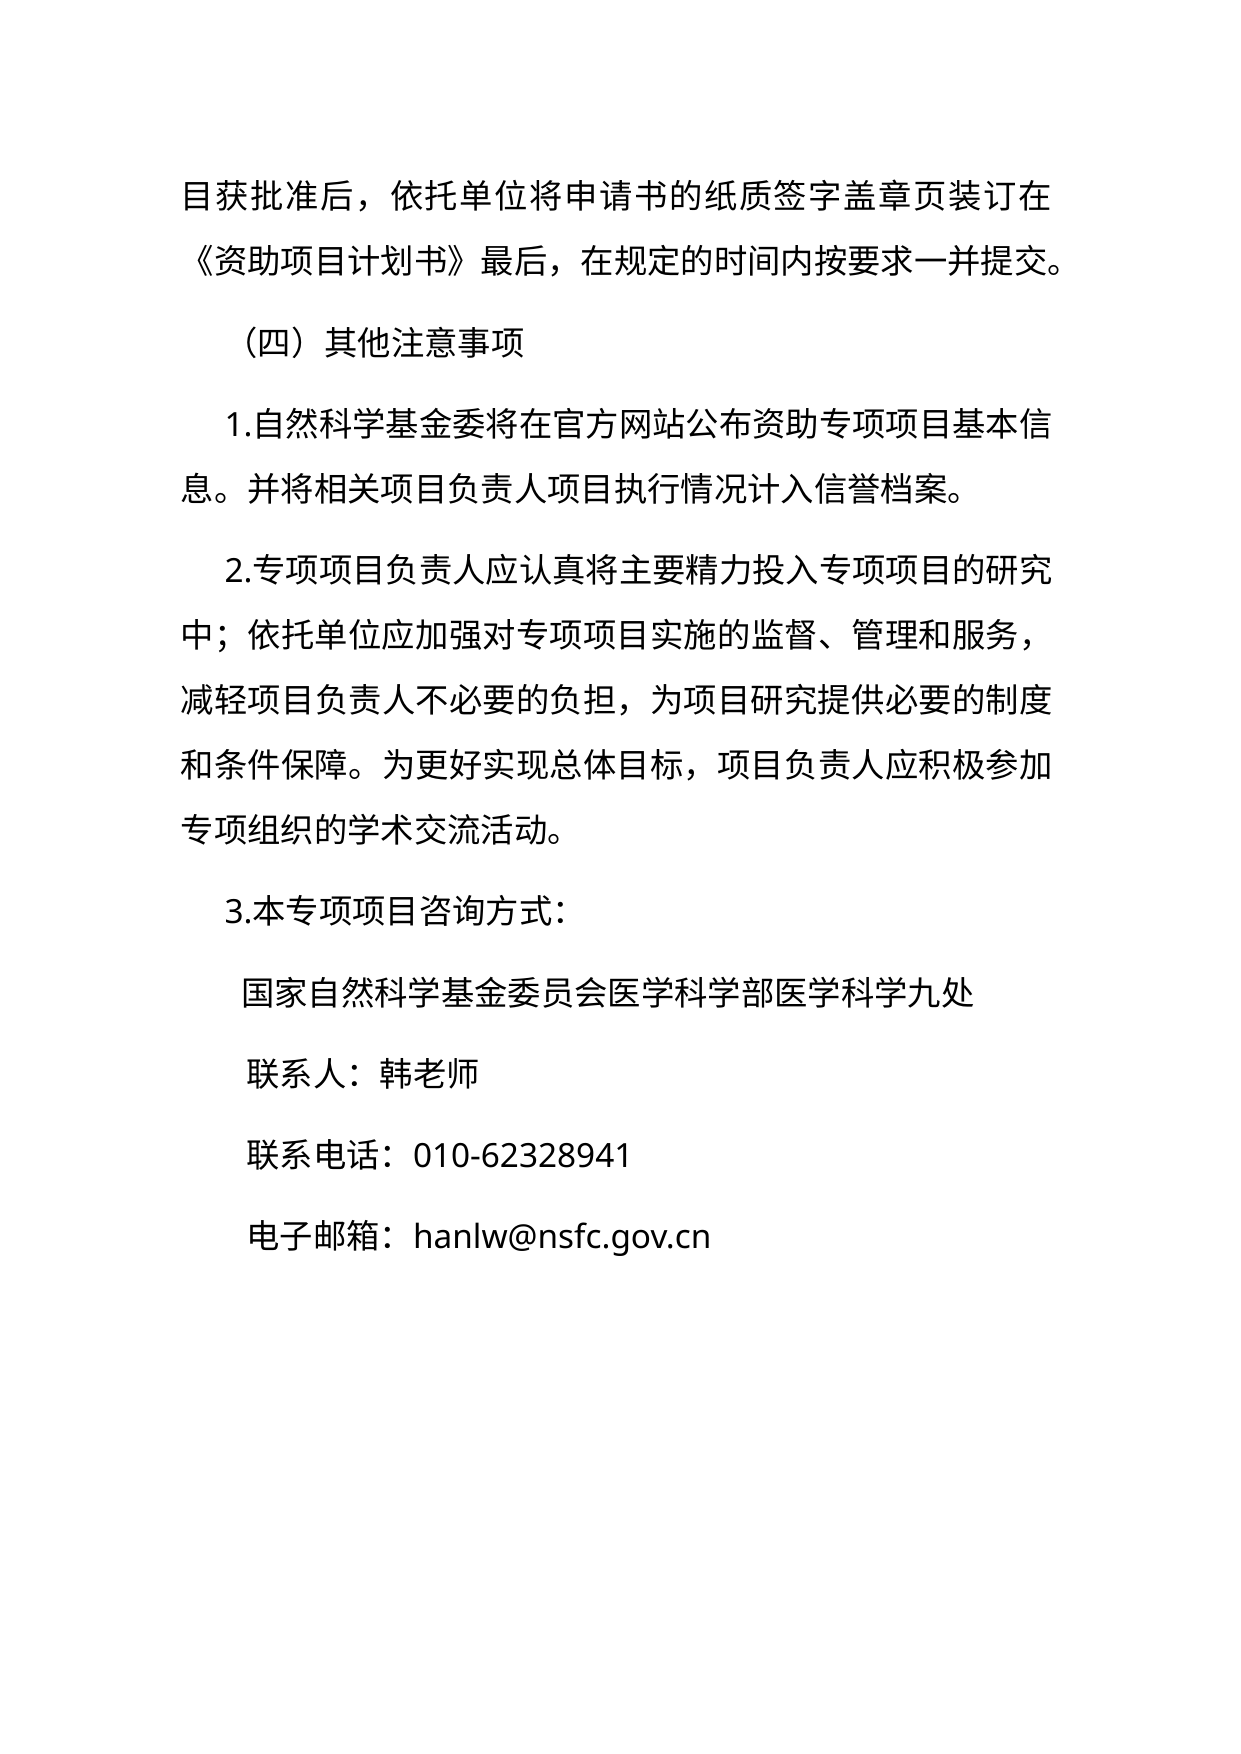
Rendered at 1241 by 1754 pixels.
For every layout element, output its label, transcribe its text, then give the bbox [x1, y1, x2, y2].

text 国家自然科学基金委员会医学科学部医学科学九处 [181, 958, 1053, 1023]
text 电子邮箱：hanlw@nsfc.gov.cn [181, 1202, 1053, 1267]
text （四）其他注意事项 [181, 308, 1053, 373]
text 联系电话：010-62328941 [181, 1121, 1053, 1186]
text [181, 162, 1053, 292]
text 1.自然科学基金委将在官方网站公布资助专项项目基本信息。并将相关项目负责人项目执行情况计入信誉档案。 [181, 389, 1053, 519]
text 3.本专项项目咨询方式： [181, 877, 1053, 942]
text 2.专项项目负责人应认真将主要精力投入专项项目的研究中；依托单位应加强对专项项目实施的监督、管理和服务，减轻项目负责人不必要的负担，为项目研究提供必要的制度和条件保障。为更好实现总体目标，项目负责人应积极参加专项组织的学术交流活动。 [181, 536, 1053, 861]
text 联系人：韩老师 [181, 1039, 1053, 1104]
